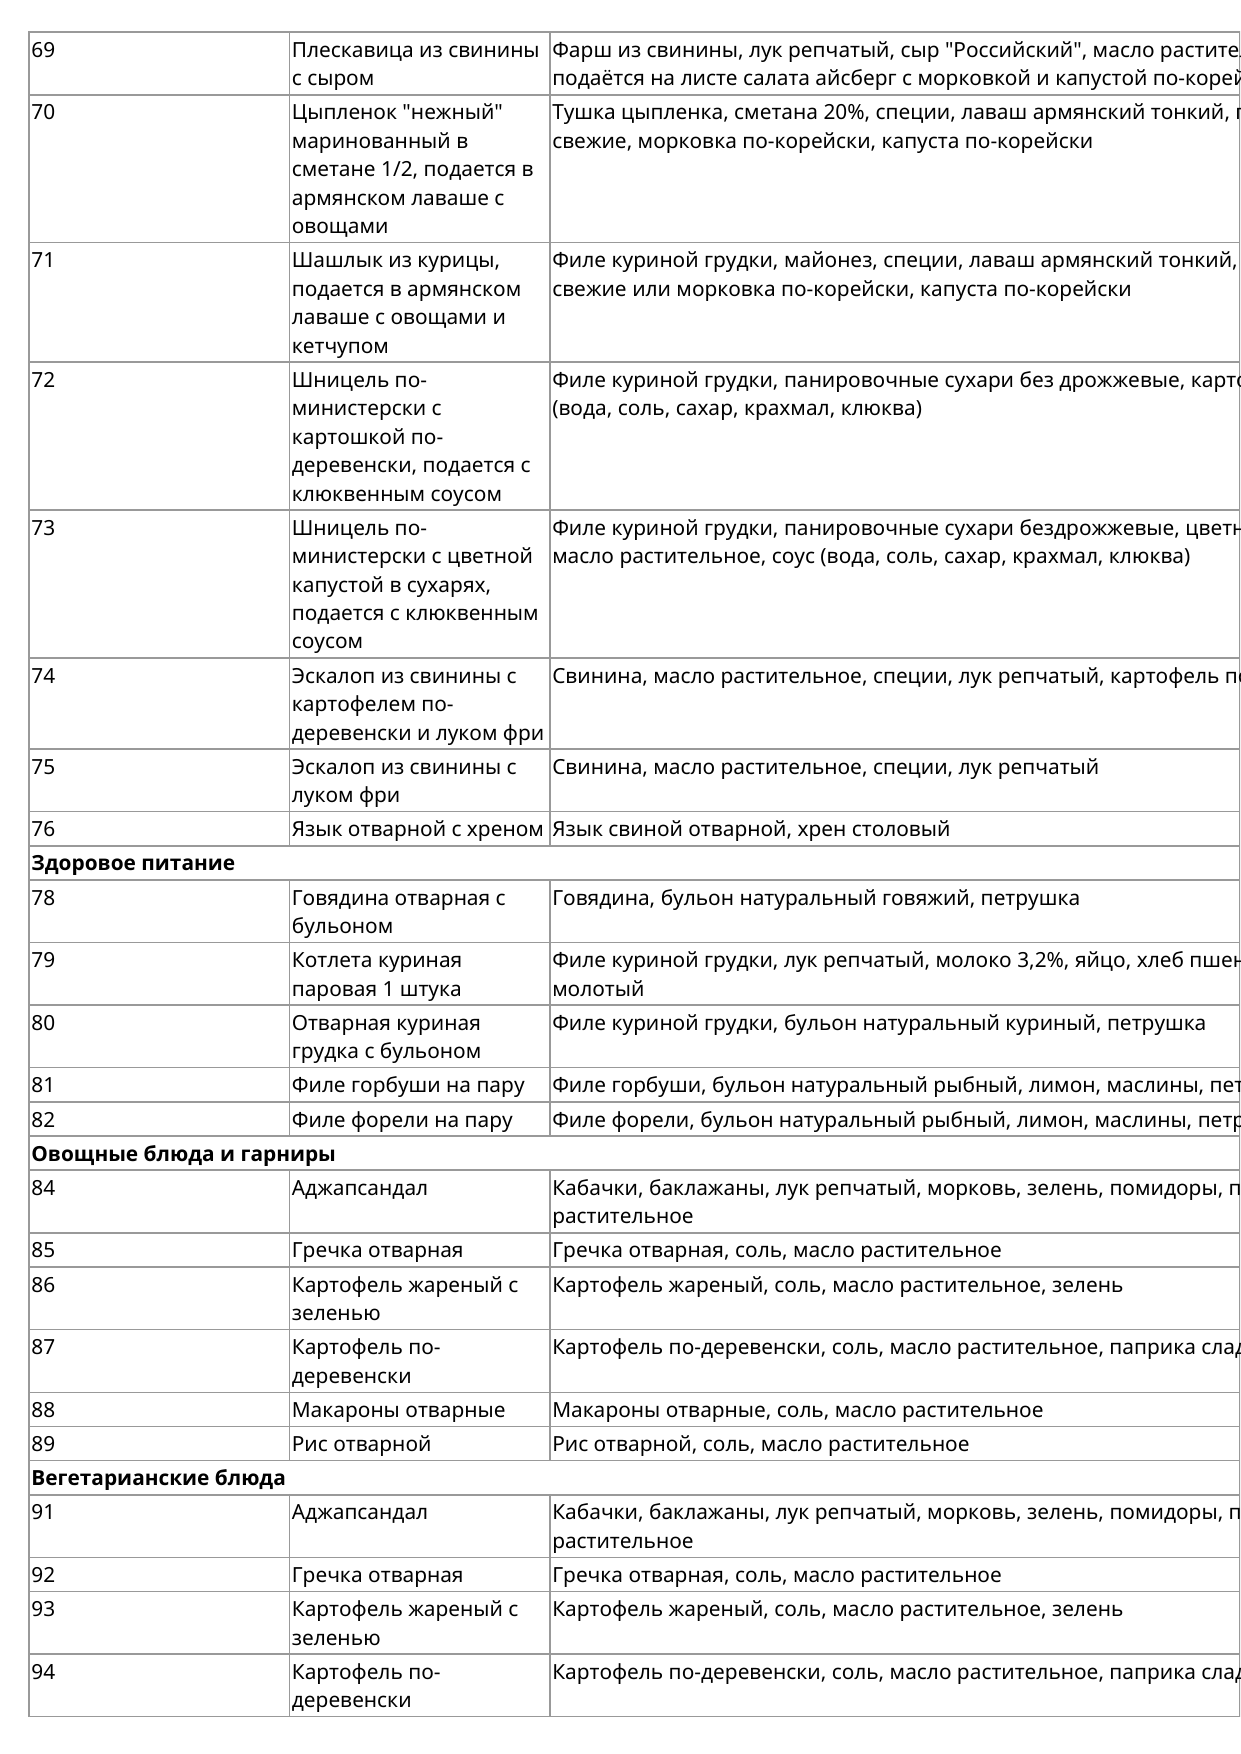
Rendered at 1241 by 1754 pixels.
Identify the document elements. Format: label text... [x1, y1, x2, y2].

table_cell 84 [30, 1171, 289, 1232]
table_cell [551, 1496, 1239, 1556]
table_cell Цыпленок "нежный" маринованный в сметане 1/2, подается в армянском лаваше с овощами [290, 96, 549, 242]
table_cell Картофель по-деревенски [290, 1330, 549, 1391]
table_cell Котлета куриная паровая 1 штука [290, 943, 549, 1004]
table_cell Картофель жареный, соль, масло растительное, зелень [551, 1592, 1239, 1653]
table_cell 94 [30, 1655, 289, 1716]
table_cell Макароны отварные [290, 1393, 549, 1426]
table_cell Аджапсандал [290, 1171, 549, 1232]
table_cell Эскалоп из свинины с картофелем по-деревенски и луком фри [290, 659, 549, 748]
table_cell Шашлык из курицы, подается в армянском лаваше с овощами и кетчупом [290, 243, 549, 361]
table_cell 85 [30, 1234, 289, 1266]
table_cell 79 [30, 943, 289, 1004]
table_cell 91 [30, 1496, 289, 1556]
table_cell Фарш из свинины, лук репчатый, сыр "Российский", масло растительное, мука, яйцо, петрушка, подаётся на листе салата айсберг с морковкой и капустой по-корейски [551, 33, 1239, 94]
table_cell 72 [30, 363, 289, 509]
table_cell Язык отварной с хреном [290, 812, 549, 845]
table_cell Говядина отварная с бульоном [290, 881, 549, 942]
table_cell Тушка цыпленка, сметана 20%, специи, лаваш армянский тонкий, помидоры свежие, огурцы свежие, морковка по-корейски, капуста по-корейски [551, 96, 1239, 242]
table_cell Плескавица из свинины с сыром [290, 33, 549, 94]
table_cell Филе форели на пару [290, 1103, 549, 1135]
table_cell 81 [30, 1068, 289, 1101]
table_cell 71 [30, 243, 289, 361]
table_cell Картофель жареный, соль, масло растительное, зелень [551, 1268, 1239, 1329]
table_cell Филе куриной грудки, бульон натуральный куриный, петрушка [551, 1006, 1239, 1067]
table_cell Рис отварной, соль, масло растительное [551, 1427, 1239, 1460]
table_cell Свинина, масло растительное, специи, лук репчатый, картофель по-деревенски [551, 659, 1239, 748]
table_cell 76 [30, 812, 289, 845]
table_cell Шницель по-министерски с картошкой по-деревенски, подается с клюквенным соусом [290, 363, 549, 509]
table_cell 70 [30, 96, 289, 242]
table_cell Филе горбуши, бульон натуральный рыбный, лимон, маслины, петрушка [551, 1068, 1239, 1101]
table_cell Овощные блюда и гарниры [30, 1137, 1239, 1169]
table_cell Филе куриной грудки, майонез, специи, лаваш армянский тонкий, помидоры свежие, огурцы свежие или морковка по-корейски, капуста по-корейски [551, 243, 1239, 361]
table_cell 80 [30, 1006, 289, 1067]
table_cell Картофель по-деревенски, соль, масло растительное, паприка сладкая [551, 1655, 1239, 1716]
table_cell Здоровое питание [30, 847, 1239, 879]
table_cell Картофель жареный с зеленью [290, 1592, 549, 1653]
table_cell Говядина, бульон натуральный говяжий, петрушка [551, 881, 1239, 942]
table_cell Гречка отварная [290, 1234, 549, 1266]
table_cell Эскалоп из свинины с луком фри [290, 750, 549, 811]
table_cell 86 [30, 1268, 289, 1329]
table_cell 73 [30, 511, 289, 657]
table_cell Аджапсандал [290, 1496, 549, 1556]
table_cell Шницель по-министерски с цветной капустой в сухарях, подается с клюквенным соусом [290, 511, 549, 657]
table_cell 75 [30, 750, 289, 811]
table_cell 93 [30, 1592, 289, 1653]
table_cell Свинина, масло растительное, специи, лук репчатый [551, 750, 1239, 811]
table_cell Кабачки, баклажаны, лук репчатый, морковь, зелень, помидоры, перец сладкий, соль, масло растительное [551, 1171, 1239, 1232]
table_cell Вегетарианские блюда [30, 1461, 1239, 1494]
table_cell Рис отварной [290, 1427, 549, 1460]
table_cell Отварная куриная грудка с бульоном [290, 1006, 549, 1067]
table_cell 87 [30, 1330, 289, 1391]
table_cell Картофель жареный с зеленью [290, 1268, 549, 1329]
table_cell 89 [30, 1427, 289, 1460]
table_cell Филе куриной грудки, панировочные сухари бездрожжевые, цветная капуста жареная в сухарях, масло растительное, соус (вода, соль, сахар, крахмал, клюква) [551, 511, 1239, 657]
table_cell Гречка отварная [290, 1558, 549, 1591]
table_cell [551, 1558, 1239, 1591]
table_cell Язык свиной отварной, хрен столовый [551, 812, 1239, 845]
table_cell Филе форели, бульон натуральный рыбный, лимон, маслины, петрушка [551, 1103, 1239, 1135]
table_cell Картофель по-деревенски [290, 1655, 549, 1716]
table_cell 92 [30, 1558, 289, 1591]
table_cell 69 [30, 33, 289, 94]
table_cell Филе горбуши на пару [290, 1068, 549, 1101]
table_cell 88 [30, 1393, 289, 1426]
table_cell Макароны отварные, соль, масло растительное [551, 1393, 1239, 1426]
table_cell 74 [30, 659, 289, 748]
table_cell 82 [30, 1103, 289, 1135]
table_cell Гречка отварная, соль, масло растительное [551, 1234, 1239, 1266]
table_cell Филе куриной грудки, панировочные сухари без дрожжевые, картошка, масло растительное, соус (вода, соль, сахар, крахмал, клюква) [551, 363, 1239, 509]
table_cell Филе куриной грудки, лук репчатый, молоко 3,2%, яйцо, хлеб пшеничный, соль, перец черный молотый [551, 943, 1239, 1004]
table_cell Картофель по-деревенски, соль, масло растительное, паприка сладкая [551, 1330, 1239, 1391]
table_cell 78 [30, 881, 289, 942]
